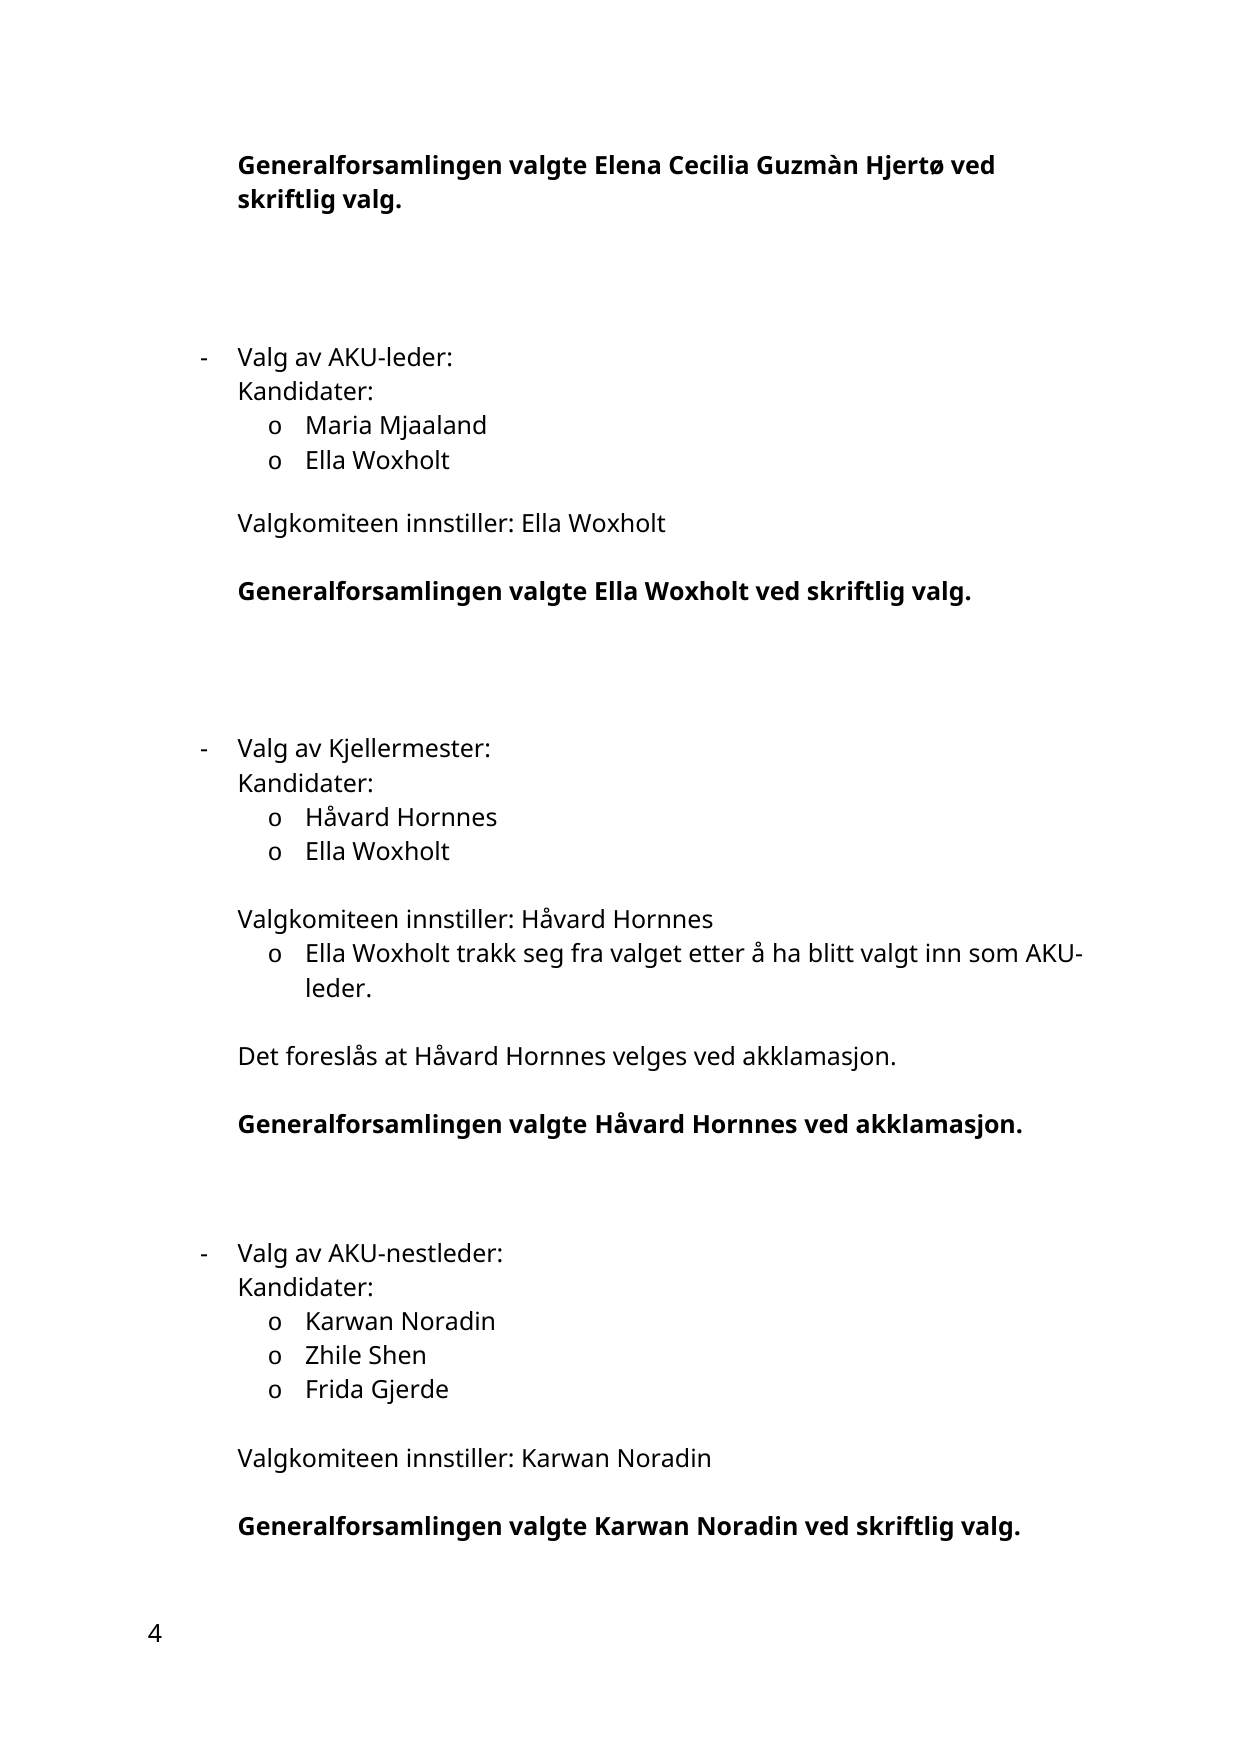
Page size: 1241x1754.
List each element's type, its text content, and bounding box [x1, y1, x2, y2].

list Kandidater: [237, 765, 1093, 799]
list Valg av Kjellermester: [200, 731, 1093, 765]
list Karwan Noradin [267, 1304, 1093, 1338]
list Kandidater: [237, 1269, 1093, 1304]
list Generalforsamlingen valgte Elena Cecilia Guzmàn Hjertø ved skriftlig valg. [237, 148, 1093, 216]
list Valgkomiteen innstiller: Håvard Hornnes [237, 902, 1093, 936]
list Zhile Shen [267, 1338, 1093, 1372]
list Valg av AKU-leder: [200, 340, 1093, 374]
list Maria Mjaaland [267, 408, 1093, 442]
list Ella Woxholt trakk seg fra valget etter å ha blitt valgt inn som AKU-leder. [267, 936, 1093, 1004]
list Valgkomiteen innstiller: Ella Woxholt [237, 505, 1093, 539]
list Generalforsamlingen valgte Ella Woxholt ved skriftlig valg. [237, 573, 1093, 607]
list Valgkomiteen innstiller: Karwan Noradin [237, 1441, 1093, 1474]
list Det foreslås at Håvard Hornnes velges ved akklamasjon. [237, 1038, 1093, 1072]
list Ella Woxholt [267, 833, 1093, 868]
list Kandidater: [237, 374, 1093, 408]
list Valg av AKU-nestleder: [200, 1236, 1093, 1269]
list Ella Woxholt [267, 442, 1093, 477]
list Frida Gjerde [267, 1372, 1093, 1406]
list Generalforsamlingen valgte Håvard Hornnes ved akklamasjon. [237, 1106, 1093, 1141]
list Håvard Hornnes [267, 799, 1093, 833]
list Generalforsamlingen valgte Karwan Noradin ved skriftlig valg. [237, 1509, 1093, 1543]
